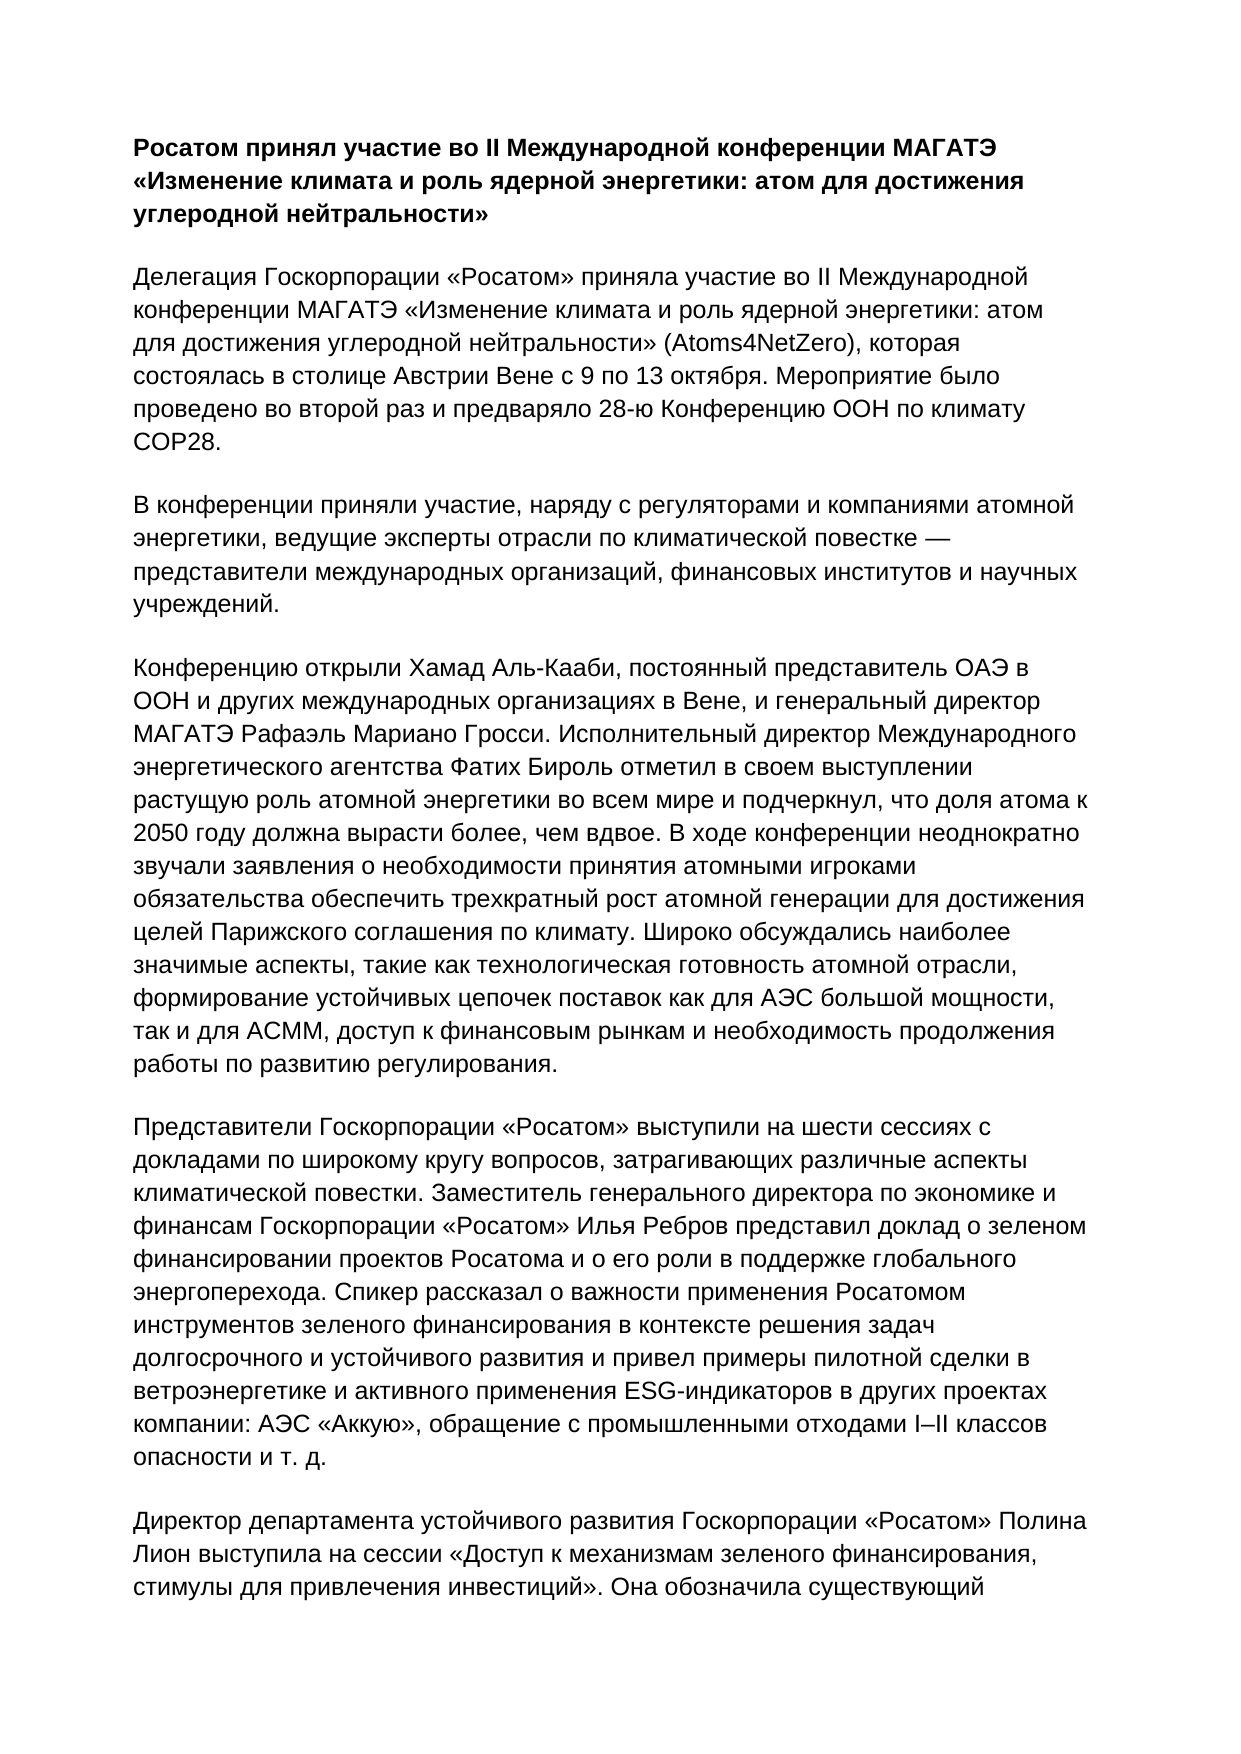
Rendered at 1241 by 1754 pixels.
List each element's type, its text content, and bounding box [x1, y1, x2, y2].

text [133, 1506, 1090, 1600]
text Делегация Госкорпорации «Росатом» приняла участие во II Международной конференции МАГАТЭ «Изменение климата и роль ядерной энергетики: атом для достижения углеродной нейтральности» (Atoms4NetZero), которая состоялась в столице Австрии Вене с 9 по 13 октября. Мероприятие было проведено во второй раз и предваряло 28-ю Конференцию ООН по климату СОР28. [133, 262, 1090, 456]
text В конференции приняли участие, наряду с регуляторами и компаниями атомной энергетики, ведущие эксперты отрасли по климатической повестке — представители международных организаций, финансовых институтов и научных учреждений. [133, 490, 1090, 618]
text Конференцию открыли Хамад Аль-Кааби, постоянный представитель ОАЭ в ООН и других международных организациях в Вене, и генеральный директор МАГАТЭ Рафаэль Мариано Гросси. Исполнительный директор Международного энергетического агентства Фатих Бироль отметил в своем выступлении растущую роль атомной энергетики во всем мире и подчеркнул, что доля атома к 2050 году должна вырасти более, чем вдвое. В ходе конференции неоднократно звучали заявления о необходимости принятия атомными игроками обязательства обеспечить трехкратный рост атомной генерации для достижения целей Парижского соглашения по климату. Широко обсуждались наиболее значимые аспекты, такие как технологическая готовность атомной отрасли, формирование устойчивых цепочек поставок как для АЭС большой мощности, так и для АСММ, доступ к финансовым рынкам и необходимость продолжения работы по развитию регулирования. [133, 653, 1090, 1078]
text Представители Госкорпорации «Росатом» выступили на шести сессиях с докладами по широкому кругу вопросов, затрагивающих различные аспекты климатической повестки. Заместитель генерального директора по экономике и финансам Госкорпорации «Росатом» Илья Ребров представил доклад о зеленом финансировании проектов Росатома и о его роли в поддержке глобального энергоперехода. Спикер рассказал о важности применения Росатомом инструментов зеленого финансирования в контексте решения задач долгосрочного и устойчивого развития и привел примеры пилотной сделки в ветроэнергетике и активного применения ESG-индикаторов в других проектах компании: АЭС «Аккую», обращение с промышленными отходами I–II классов опасности и т. д. [133, 1112, 1090, 1471]
text Росатом принял участие во II Международной конференции МАГАТЭ «Изменение климата и роль ядерной энергетики: атом для достижения углеродной нейтральности» [133, 133, 1090, 228]
